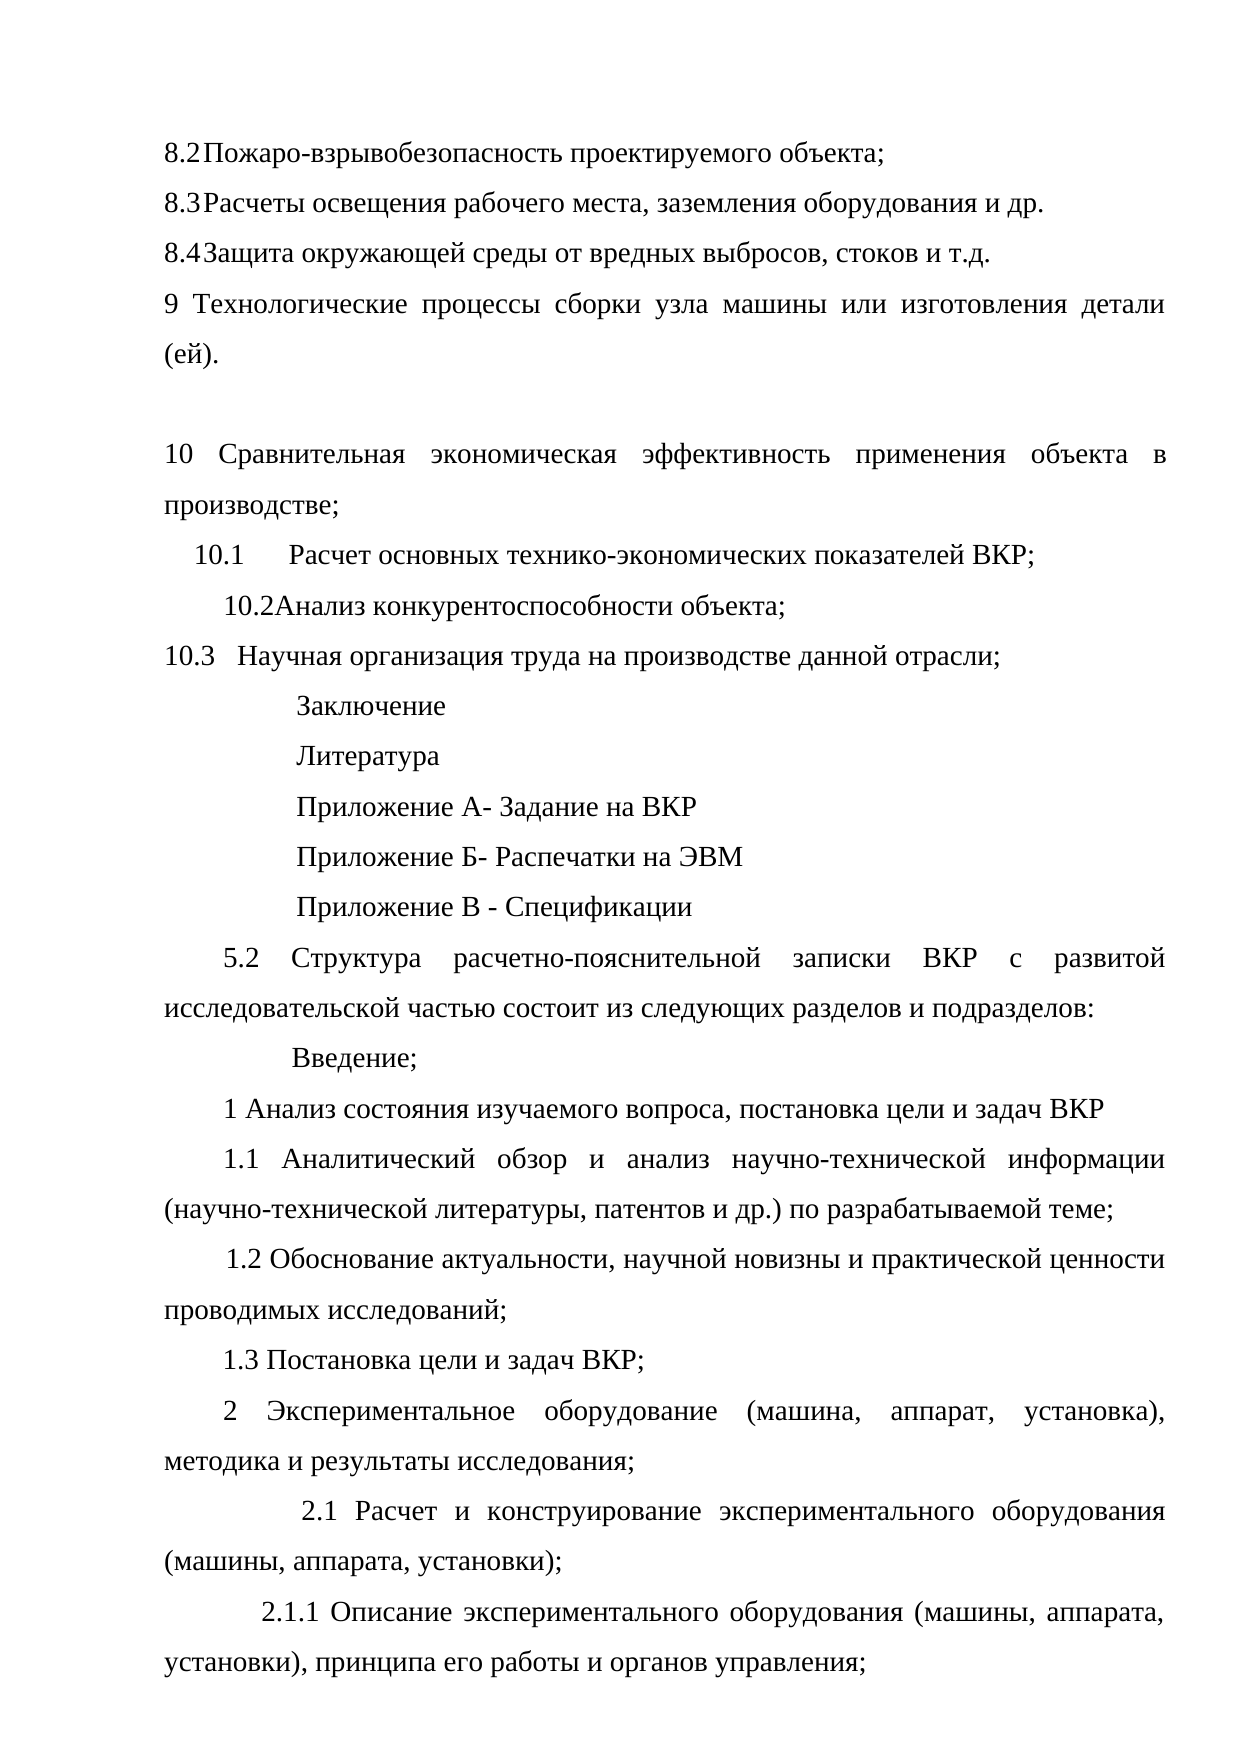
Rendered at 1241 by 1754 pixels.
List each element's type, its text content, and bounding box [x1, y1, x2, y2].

list Расчеты освещения рабочего места, заземления оборудования и др. [164, 185, 1167, 219]
text Приложение Б- Распечатки на ЭВМ [252, 839, 1167, 873]
text 1.3 Постановка цели и задач ВКР; [164, 1342, 1166, 1376]
text 2.1.1 Описание экспериментального оборудования (машины, аппарата, установки), принципа его работы и органов управления; [164, 1594, 1166, 1678]
text Приложение А- Задание на ВКР [252, 789, 1167, 822]
text 10.3 Научная организация труда на производстве данной отрасли; [164, 638, 1167, 671]
text 1.2 Обоснование актуальности, научной новизны и практической ценности проводимых исследований; [164, 1242, 1166, 1326]
list Введение; [291, 1040, 1166, 1074]
text Приложение В - Спецификации [252, 889, 1167, 923]
text 1.1 Аналитический обзор и анализ научно-технической информации (научно-технической литературы, патентов и др.) по разрабатываемой теме; [164, 1141, 1166, 1225]
text Литература [252, 738, 1167, 772]
text 2.1 Расчет и конструирование экспериментального оборудования (машины, аппарата, установки); [164, 1493, 1166, 1577]
text 10 Сравнительная экономическая эффективность применения объекта в производстве; [164, 437, 1167, 521]
list Пожаро-взрывобезопасность проектируемого объекта; [164, 135, 1167, 168]
list Заключение [252, 688, 1167, 722]
text 9 Технологические процессы сборки узла машины или изготовления детали (ей). [164, 286, 1166, 369]
list Защита окружающей среды от вредных выбросов, стоков и т.д. [164, 235, 1167, 269]
text 5.2 Структура расчетно-пояснительной записки ВКР с развитой исследовательской частью состоит из следующих разделов и подразделов: [164, 940, 1166, 1024]
text 2 Экспериментальное оборудование (машина, аппарат, установка), методика и результаты исследования; [164, 1393, 1166, 1476]
text 1 Анализ состояния изучаемого вопроса, постановка цели и задач ВКР [164, 1091, 1166, 1124]
text 10.2Анализ конкурентоспособности объекта; [223, 588, 1167, 621]
list Расчет основных технико-экономических показателей ВКР; [193, 537, 1167, 571]
